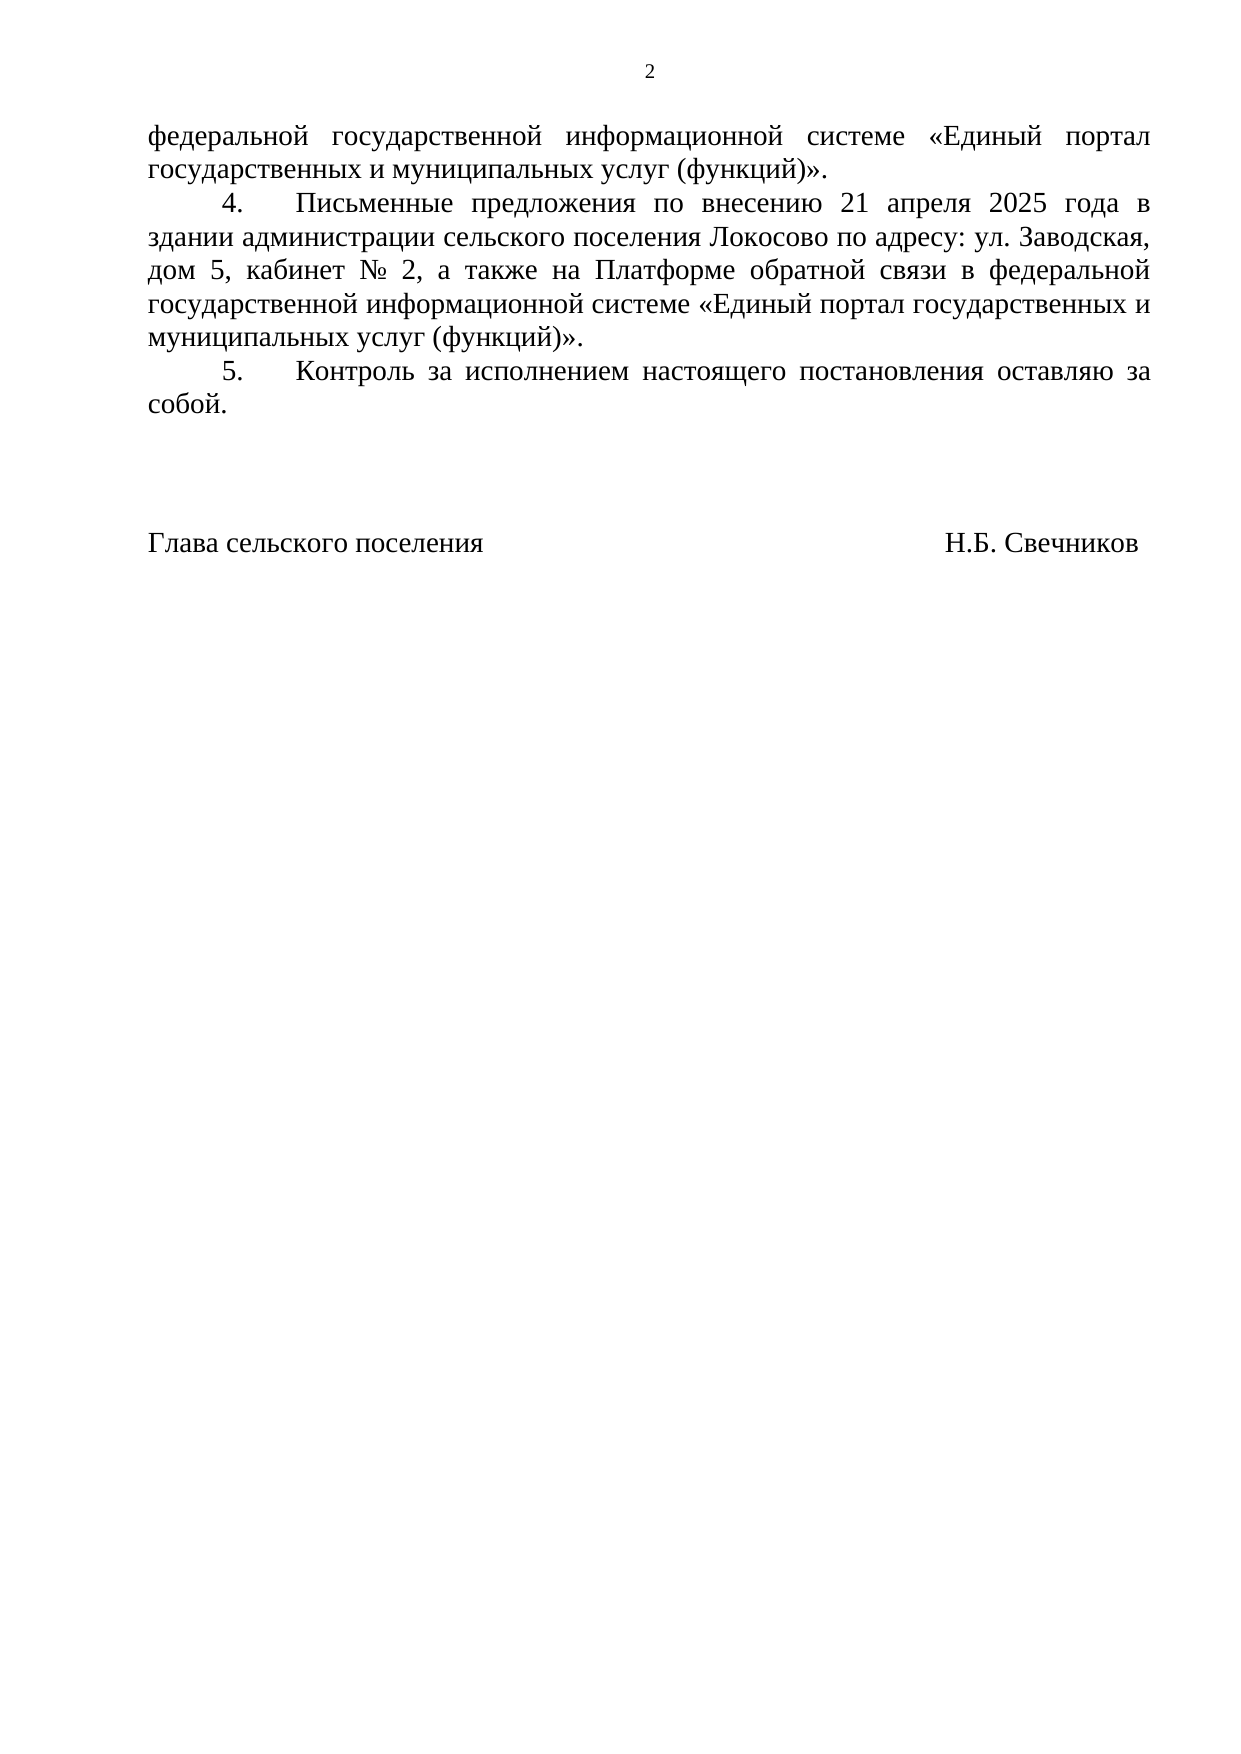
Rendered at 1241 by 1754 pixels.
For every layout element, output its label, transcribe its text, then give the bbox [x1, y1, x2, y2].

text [148, 118, 1152, 185]
text 4. Письменные предложения по внесению 21 апреля 2025 года в здании администрации сельского поселения Локосово по адресу: ул. Заводская, дом 5, кабинет № 2, а также на Платформе обратной связи в федеральной государственной информационной системе «Единый портал государственных и муниципальных услуг (функций)». [148, 185, 1152, 353]
text Глава сельского поселения Н.Б. Свечников [148, 525, 1152, 558]
text 5. Контроль за исполнением настоящего постановления оставляю за собой. [148, 353, 1152, 420]
